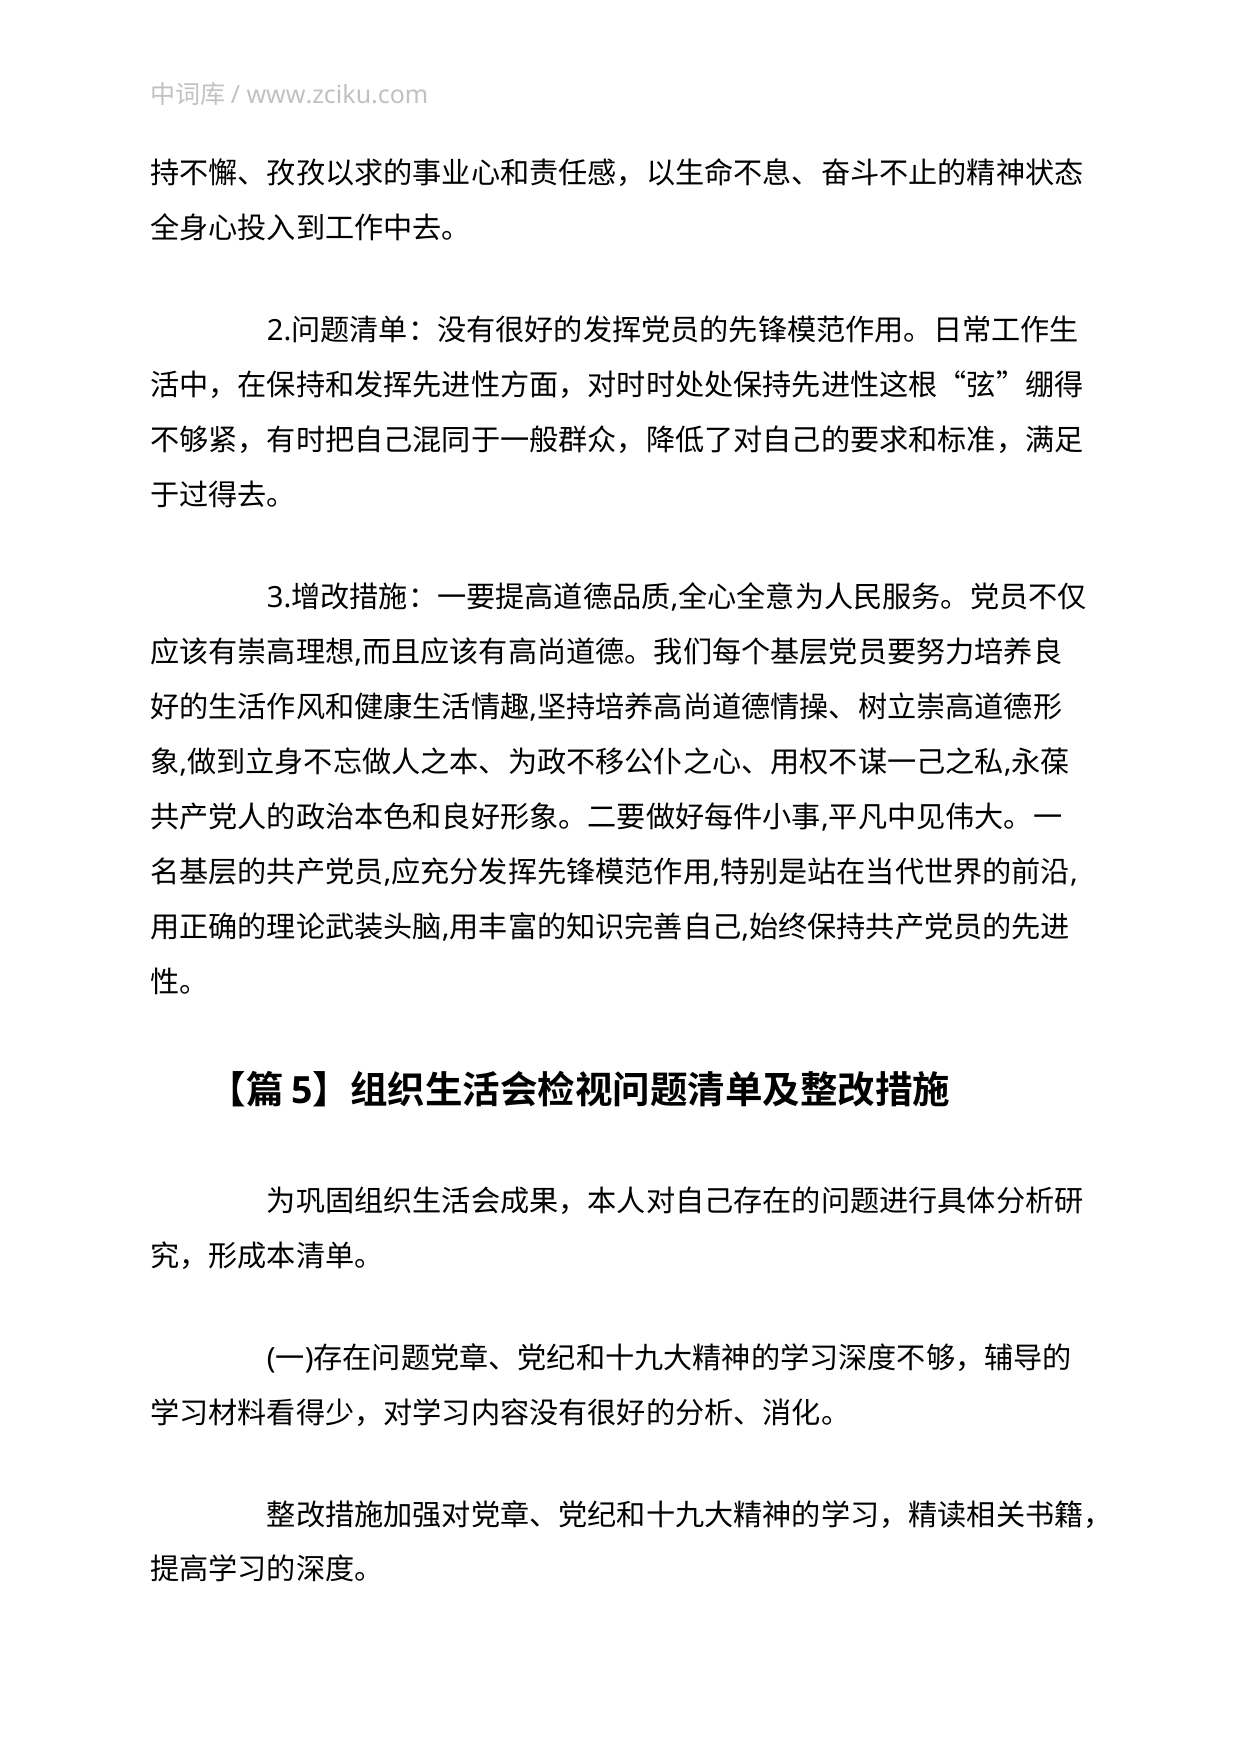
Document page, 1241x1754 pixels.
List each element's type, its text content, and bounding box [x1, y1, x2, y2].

text 为巩固组织生活会成果，本人对自己存在的问题进行具体分析研究，形成本清单。 [150, 1178, 1090, 1275]
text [150, 150, 1090, 247]
text 2.问题清单：没有很好的发挥党员的先锋模范作用。日常工作生活中，在保持和发挥先进性方面，对时时处处保持先进性这根“弦”绷得不够紧，有时把自己混同于一般群众，降低了对自己的要求和标准，满足于过得去。 [150, 307, 1090, 514]
text 3.增改措施：一要提高道德品质,全心全意为人民服务。党员不仅应该有崇高理想,而且应该有高尚道德。我们每个基层党员要努力培养良好的生活作风和健康生活情趣,坚持培养高尚道德情操、树立崇高道德形象,做到立身不忘做人之本、为政不移公仆之心、用权不谋一己之私,永葆共产党人的政治本色和良好形象。二要做好每件小事,平凡中见伟大。一名基层的共产党员,应充分发挥先锋模范作用,特别是站在当代世界的前沿,用正确的理论武装头脑,用丰富的知识完善自己,始终保持共产党员的先进性。 [150, 573, 1090, 1001]
text 整改措施加强对党章、党纪和十九大精神的学习，精读相关书籍，提高学习的深度。 [150, 1491, 1090, 1588]
text (一)存在问题党章、党纪和十九大精神的学习深度不够，辅导的学习材料看得少，对学习内容没有很好的分析、消化。 [150, 1334, 1090, 1432]
text 【篇5】组织生活会检视问题清单及整改措施 [150, 1060, 1090, 1114]
